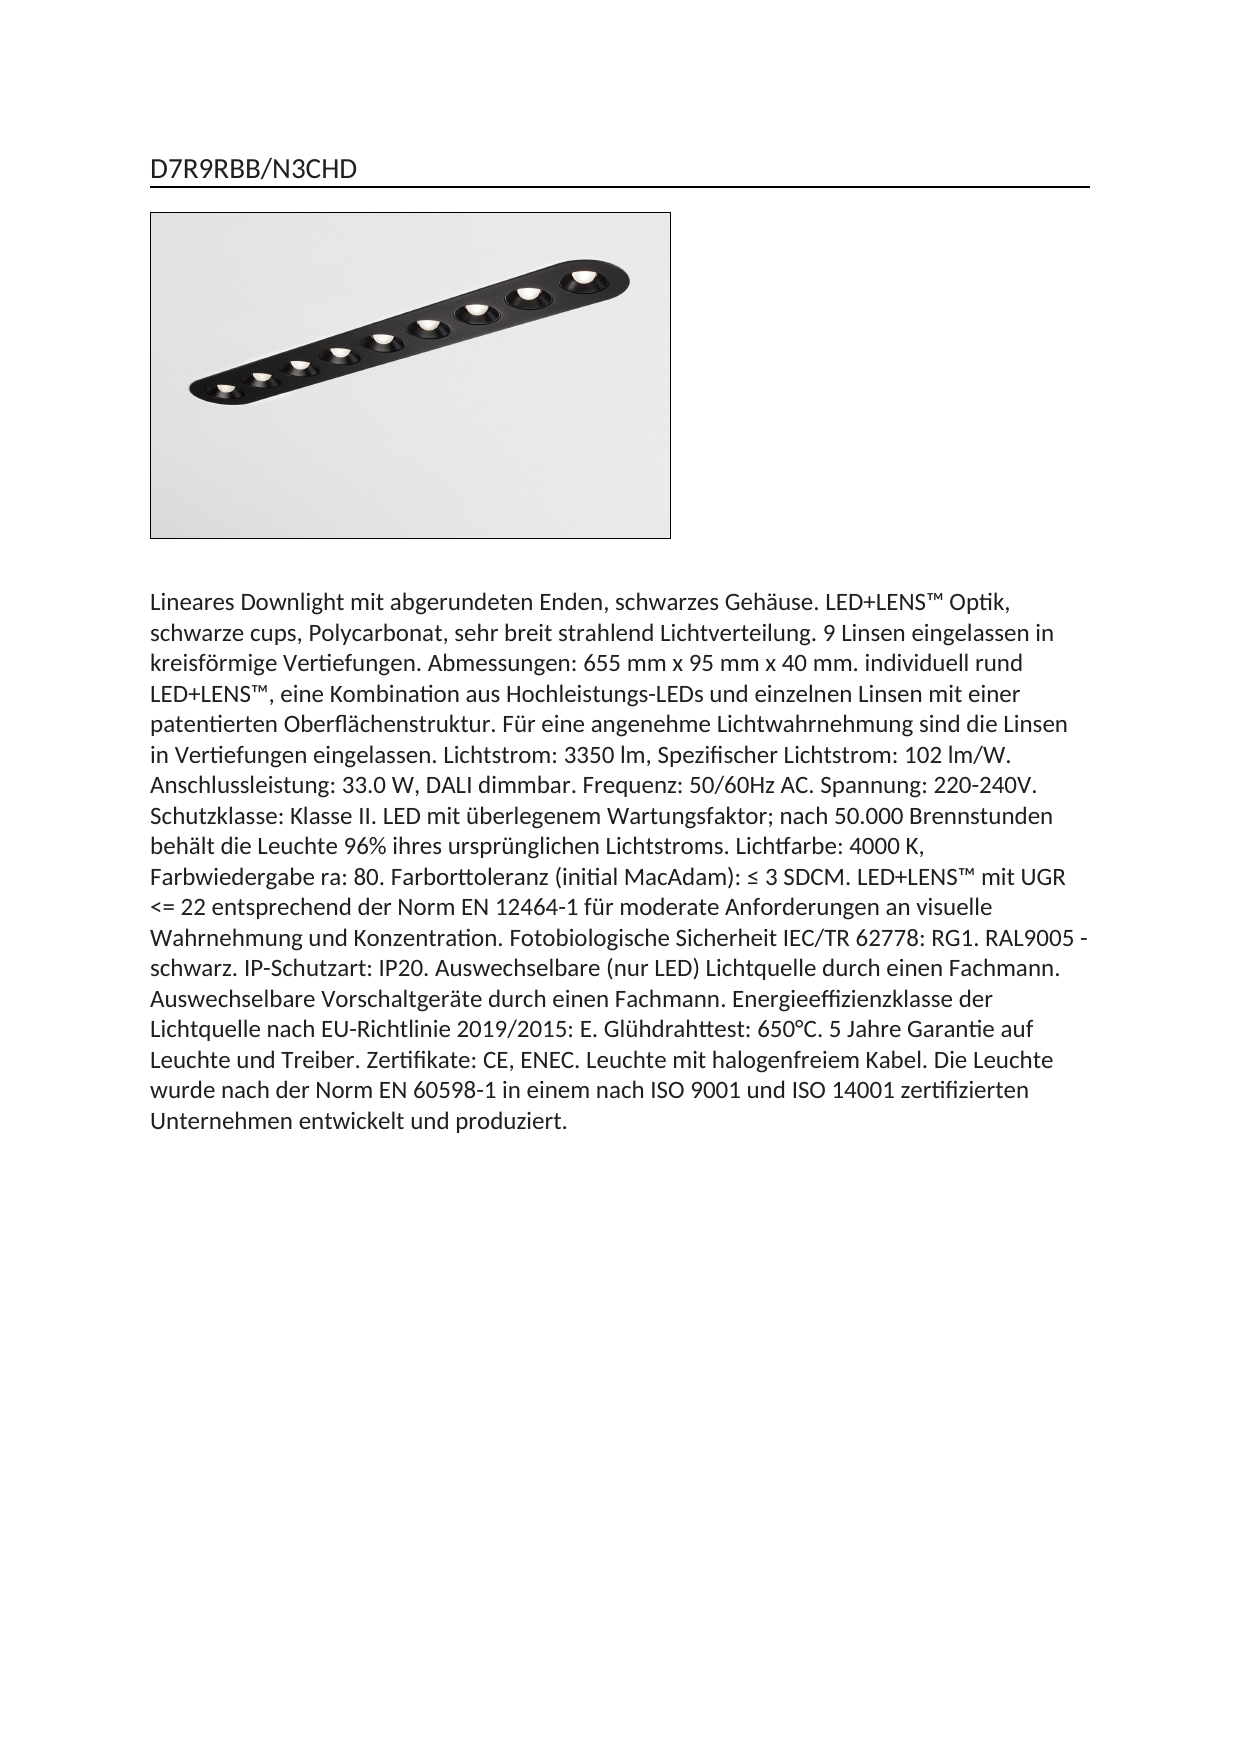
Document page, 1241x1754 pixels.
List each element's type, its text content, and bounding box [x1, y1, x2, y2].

picture [151, 213, 670, 538]
text D7R9RBB/N3CHD [150, 150, 1090, 186]
text Lineares Downlight mit abgerundeten Enden, schwarzes Gehäuse. LED+LENS™ Optik, schwarze cups, Polycarbonat, sehr breit strahlend Lichtverteilung. 9 Linsen eingelassen in kreisförmige Vertiefungen. Abmessungen: 655 mm x 95 mm x 40 mm. individuell rund LED+LENS™, eine Kombination aus Hochleistungs-LEDs und einzelnen Linsen mit einer patentierten Oberflächenstruktur. Für eine angenehme Lichtwahrnehmung sind die Linsen in Vertiefungen eingelassen. Lichtstrom: 3350 lm, Spezifischer Lichtstrom: 102 lm/W. Anschlussleistung: 33.0 W, DALI dimmbar. Frequenz: 50/60Hz AC. Spannung: 220-240V. Schutzklasse: Klasse II. LED mit überlegenem Wartungsfaktor; nach 50.000 Brennstunden behält die Leuchte 96% ihres ursprünglichen Lichtstroms. Lichtfarbe: 4000 K, Farbwiedergabe ra: 80. Farborttoleranz (initial MacAdam): ≤ 3 SDCM. LED+LENS™ mit UGR <= 22 entsprechend der Norm EN 12464-1 für moderate Anforderungen an visuelle Wahrnehmung und Konzentration. Fotobiologische Sicherheit IEC/TR 62778: RG1. RAL9005 - schwarz. IP-Schutzart: IP20. Auswechselbare (nur LED) Lichtquelle durch einen Fachmann. Auswechselbare Vorschaltgeräte durch einen Fachmann. Energieeffizienzklasse der Lichtquelle nach EU-Richtlinie 2019/2015: E. Glühdrahttest: 650°C. 5 Jahre Garantie auf Leuchte und Treiber. Zertifikate: CE, ENEC. Leuchte mit halogenfreiem Kabel. Die Leuchte wurde nach der Norm EN 60598-1 in einem nach ISO 9001 und ISO 14001 zertifizierten Unternehmen entwickelt und produziert. [150, 586, 1090, 1136]
